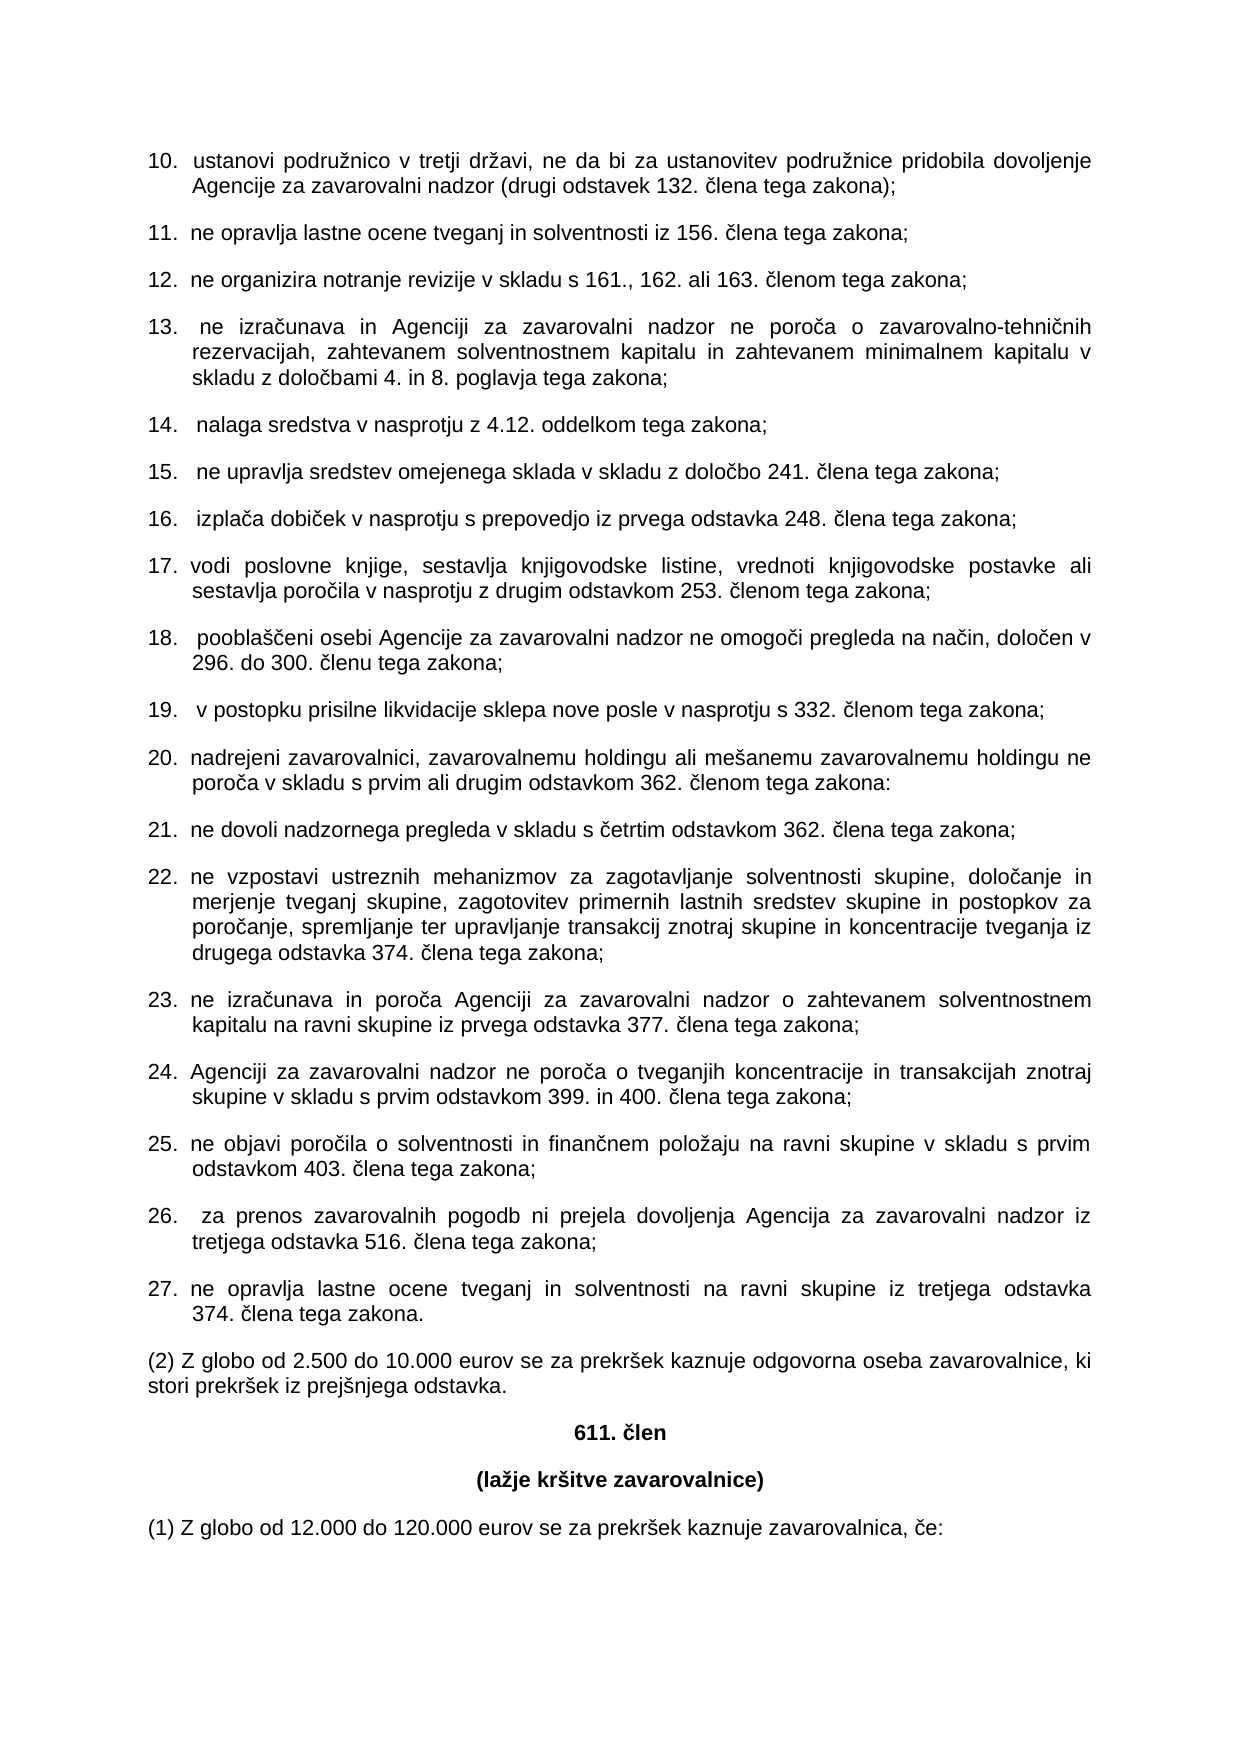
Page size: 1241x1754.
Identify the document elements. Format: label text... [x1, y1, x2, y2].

text 611. člen [148, 1370, 1093, 1417]
text 19. v postopku prisilne likvidacije sklepa nove posle v nasprotju s 332. členom tega zakona; [148, 697, 1093, 723]
text 25. ne objavi poročila o solventnosti in finančnem položaju na ravni skupine v skladu s prvim odstavkom 403. člena tega zakona; [148, 1131, 1093, 1182]
text 11. ne opravlja lastne ocene tveganj in solventnosti iz 156. člena tega zakona; [148, 220, 1093, 245]
text (lažje kršitve zavarovalnice) [148, 1417, 1093, 1489]
text 16. izplača dobiček v nasprotju s prepovedjo iz prvega odstavka 248. člena tega zakona; [148, 506, 1093, 531]
text 22. ne vzpostavi ustreznih mehanizmov za zagotavljanje solventnosti skupine, določanje in merjenje tveganj skupine, zagotovitev primernih lastnih sredstev skupine in postopkov za poročanje, spremljanje ter upravljanje transakcij znotraj skupine in koncentracije tveganja iz drugega odstavka 374. člena tega zakona; [148, 864, 1093, 965]
text (1) Z globo od 12.000 do 120.000 eurov se za prekršek kaznuje zavarovalnica, če: [148, 1489, 1093, 1540]
text 20. nadrejeni zavarovalnici, zavarovalnemu holdingu ali mešanemu zavarovalnemu holdingu ne poroča v skladu s prvim ali drugim odstavkom 362. členom tega zakona: [148, 744, 1093, 795]
text 18. pooblaščeni osebi Agencije za zavarovalni nadzor ne omogoči pregleda na način, določen v 296. do 300. členu tega zakona; [148, 625, 1093, 676]
text 26. za prenos zavarovalnih pogodb ni prejela dovoljenja Agencija za zavarovalni nadzor iz tretjega odstavka 516. člena tega zakona; [148, 1203, 1093, 1254]
text 23. ne izračunava in poroča Agenciji za zavarovalni nadzor o zahtevanem solventnostnem kapitalu na ravni skupine iz prvega odstavka 377. člena tega zakona; [148, 987, 1093, 1037]
text 12. ne organizira notranje revizije v skladu s 161., 162. ali 163. členom tega zakona; [148, 267, 1093, 292]
text 24. Agenciji za zavarovalni nadzor ne poroča o tveganjih koncentracije in transakcijah znotraj skupine v skladu s prvim odstavkom 399. in 400. člena tega zakona; [148, 1059, 1093, 1109]
text 15. ne upravlja sredstev omejenega sklada v skladu z določbo 241. člena tega zakona; [148, 459, 1093, 484]
text 27. ne opravlja lastne ocene tveganj in solventnosti na ravni skupine iz tretjega odstavka 374. člena tega zakona. [148, 1276, 1093, 1323]
text (2) Z globo od 2.500 do 10.000 eurov se za prekršek kaznuje odgovorna oseba zavarovalnice, ki stori prekršek iz prejšnjega odstavka. [148, 1323, 1093, 1370]
text 21. ne dovoli nadzornega pregleda v skladu s četrtim odstavkom 362. člena tega zakona; [148, 817, 1093, 842]
text 13. ne izračunava in Agenciji za zavarovalni nadzor ne poroča o zavarovalno-tehničnih rezervacijah, zahtevanem solventnostnem kapitalu in zahtevanem minimalnem kapitalu v skladu z določbami 4. in 8. poglavja tega zakona; [148, 314, 1093, 390]
text 17. vodi poslovne knjige, sestavlja knjigovodske listine, vrednoti knjigovodske postavke ali sestavlja poročila v nasprotju z drugim odstavkom 253. členom tega zakona; [148, 553, 1093, 603]
text 10. ustanovi podružnico v tretji državi, ne da bi za ustanovitev podružnice pridobila dovoljenje Agencije za zavarovalni nadzor (drugi odstavek 132. člena tega zakona); [148, 148, 1093, 198]
text 14. nalaga sredstva v nasprotju z 4.12. oddelkom tega zakona; [148, 412, 1093, 437]
